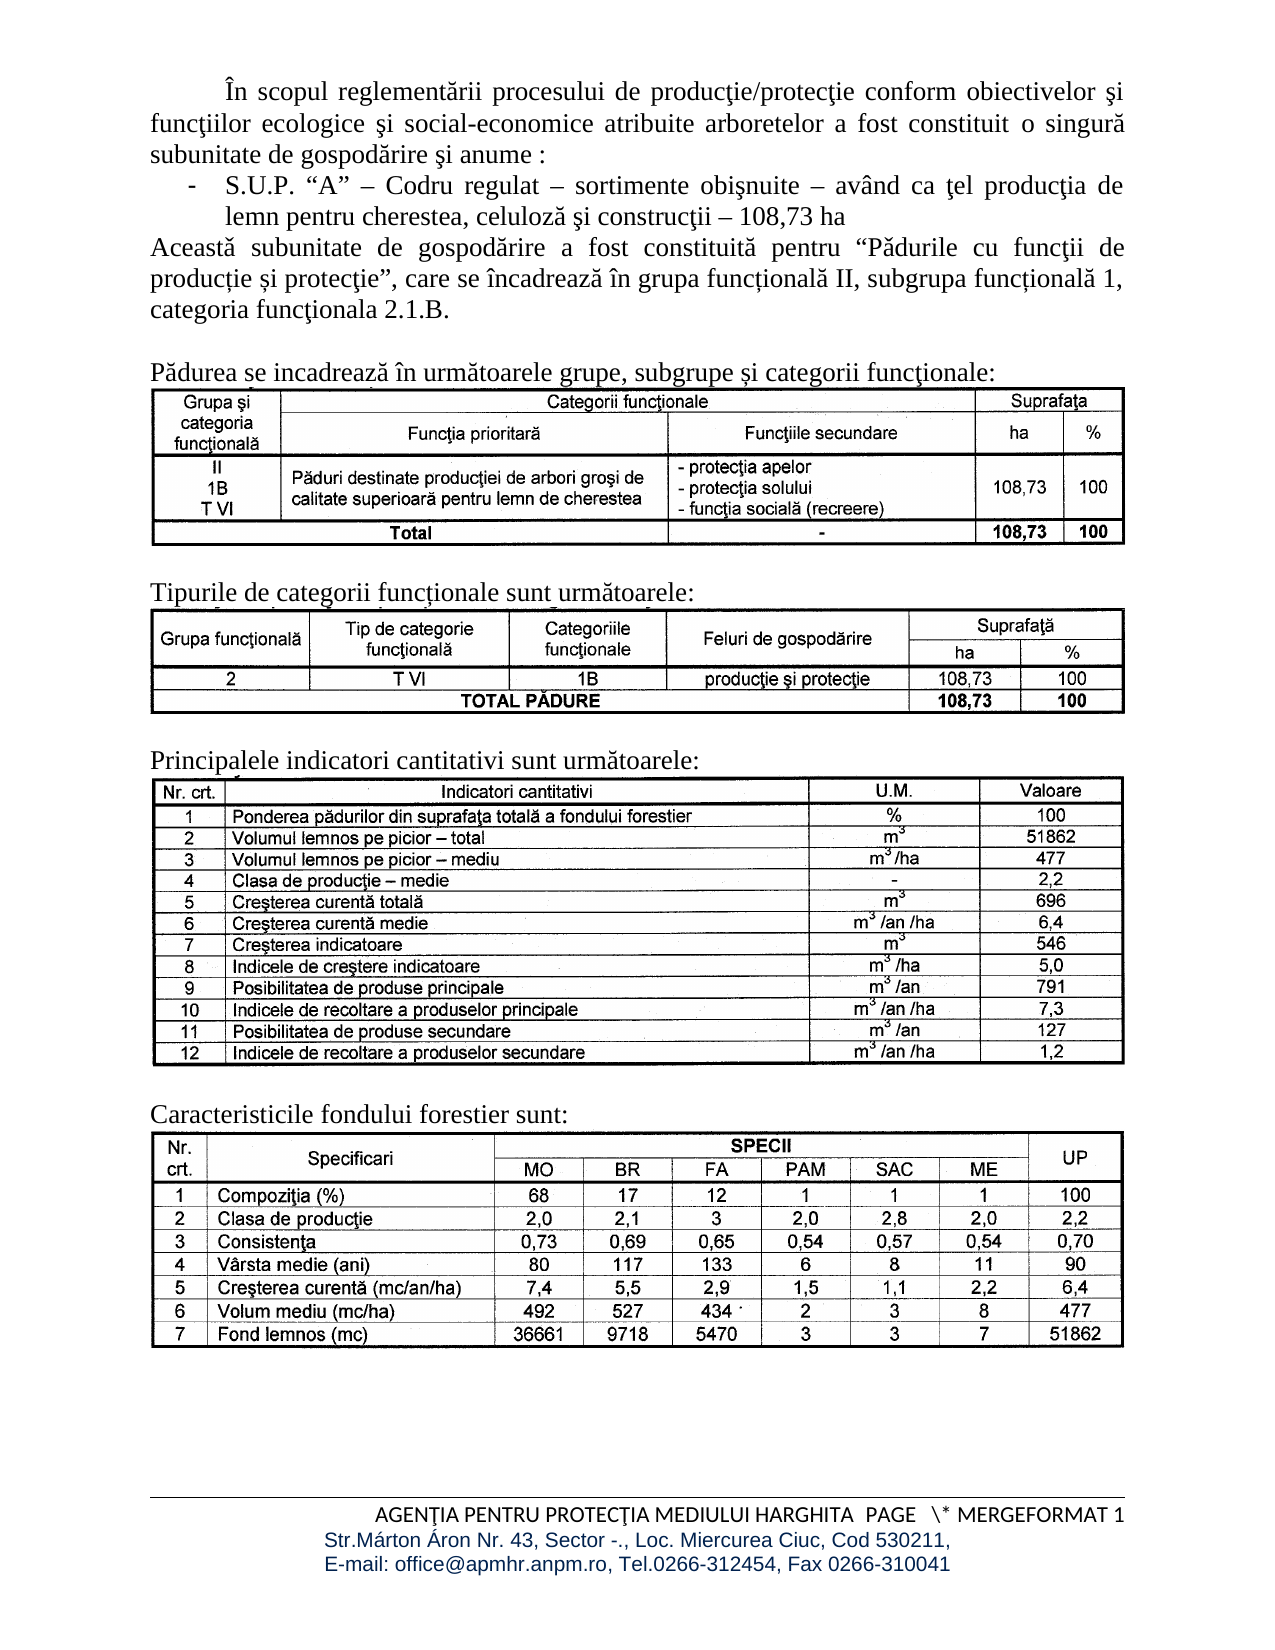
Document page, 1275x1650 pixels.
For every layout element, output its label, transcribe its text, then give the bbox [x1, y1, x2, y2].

text Tipurile de categorii funcționale sunt următoarele: [150, 576, 1125, 607]
text Caracteristicile fondului forestier sunt: [150, 1098, 1125, 1129]
list S.U.P. “A” – Codru regulat – sortimente obişnuite – având ca ţel producţia de lemn pentru cherestea, celuloză şi construcţii – 108,73 ha [187, 169, 1125, 231]
text Pădurea se incadrează în următoarele grupe, subgrupe și categorii funcţionale: [150, 356, 1125, 387]
picture [150, 1129, 1125, 1349]
text Aceastǎ subunitate de gospodărire a fost constituită pentru “Pǎdurile cu funcţii de producție și protecţie”, care se încadrează în grupa funcțională II, subgrupa funcțională 1, categoria funcţionala 2.1.B. [150, 231, 1125, 325]
picture [150, 387, 1125, 546]
text În scopul reglementării procesului de producţie/protecţie conform obiectivelor şi funcţiilor ecologice şi social-economice atribuite arboretelor a fost constituit o singură subunitate de gospodărire şi anume : [150, 76, 1125, 169]
text Principalele indicatori cantitativi sunt următoarele: [150, 744, 1125, 775]
picture [150, 607, 1125, 714]
picture [150, 775, 1125, 1067]
